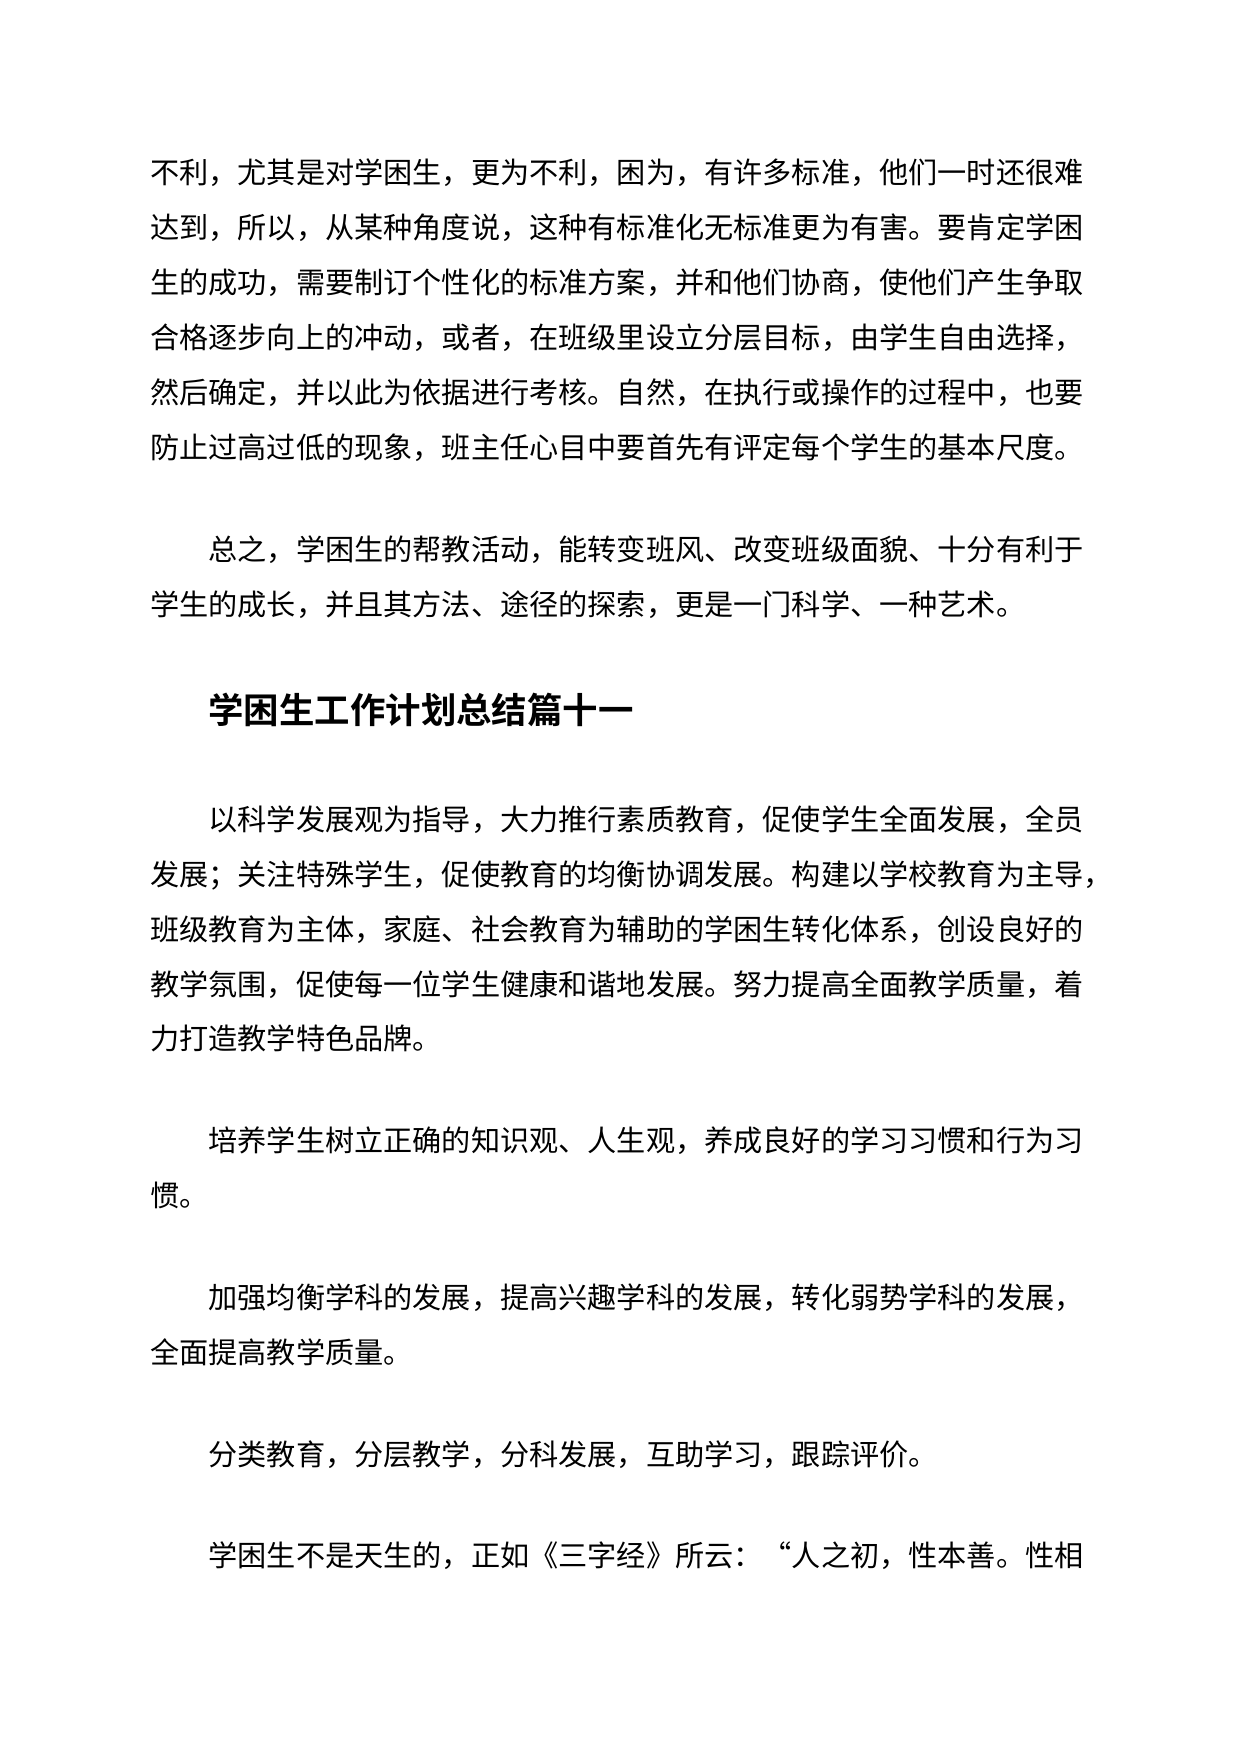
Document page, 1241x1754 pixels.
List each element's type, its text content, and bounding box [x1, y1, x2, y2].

text 培养学生树立正确的知识观、人生观，养成良好的学习习惯和行为习惯。 [150, 1118, 1090, 1215]
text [150, 1533, 1090, 1575]
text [150, 150, 1090, 467]
text 分类教育，分层教学，分科发展，互助学习，跟踪评价。 [150, 1431, 1090, 1473]
text 学困生工作计划总结篇十一 [150, 683, 1090, 734]
text 总之，学困生的帮教活动，能转变班风、改变班级面貌、十分有利于学生的成长，并且其方法、途径的探索，更是一门科学、一种艺术。 [150, 526, 1090, 623]
text 以科学发展观为指导，大力推行素质教育，促使学生全面发展，全员发展；关注特殊学生，促使教育的均衡协调发展。构建以学校教育为主导，班级教育为主体，家庭、社会教育为辅助的学困生转化体系，创设良好的教学氛围，促使每一位学生健康和谐地发展。努力提高全面教学质量，着力打造教学特色品牌。 [150, 796, 1090, 1058]
text 加强均衡学科的发展，提高兴趣学科的发展，转化弱势学科的发展，全面提高教学质量。 [150, 1274, 1090, 1372]
